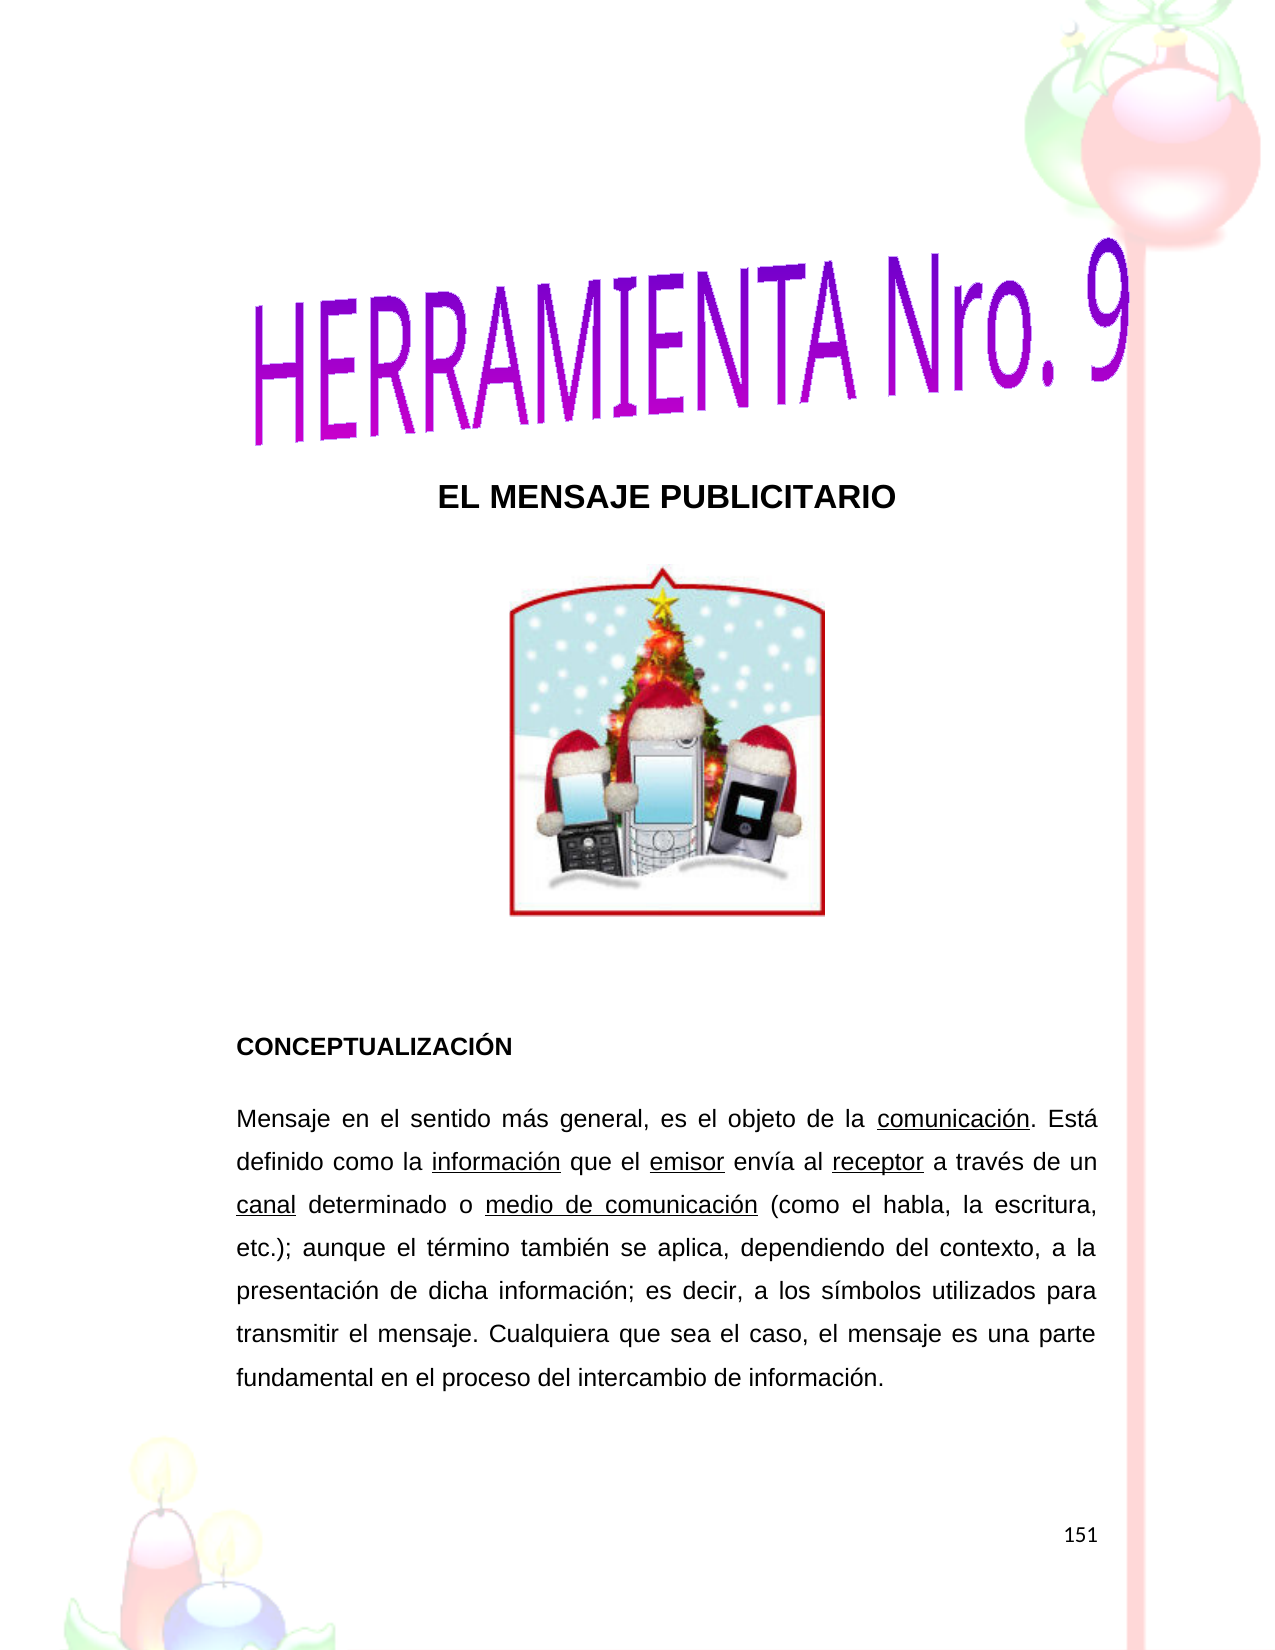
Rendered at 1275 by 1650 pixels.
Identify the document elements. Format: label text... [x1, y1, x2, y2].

text EL MENSAJE PUBLICITARIO [236, 478, 1098, 516]
text Mensaje en el sentido más general, es el objeto de la comunicación. Está definido como la información que el emisor envía al receptor a través de un canal determinado o medio de comunicación (como el habla, la escritura, etc.); aunque el término también se aplica, dependiendo del contexto, a la presentación de dicha información; es decir, a los símbolos utilizados para transmitir el mensaje. Cualquiera que sea el caso, el mensaje es una parte fundamental en el proceso del intercambio de información. [236, 1104, 1098, 1391]
picture [509, 564, 825, 917]
text CONCEPTUALIZACIÓN [236, 1032, 1098, 1060]
